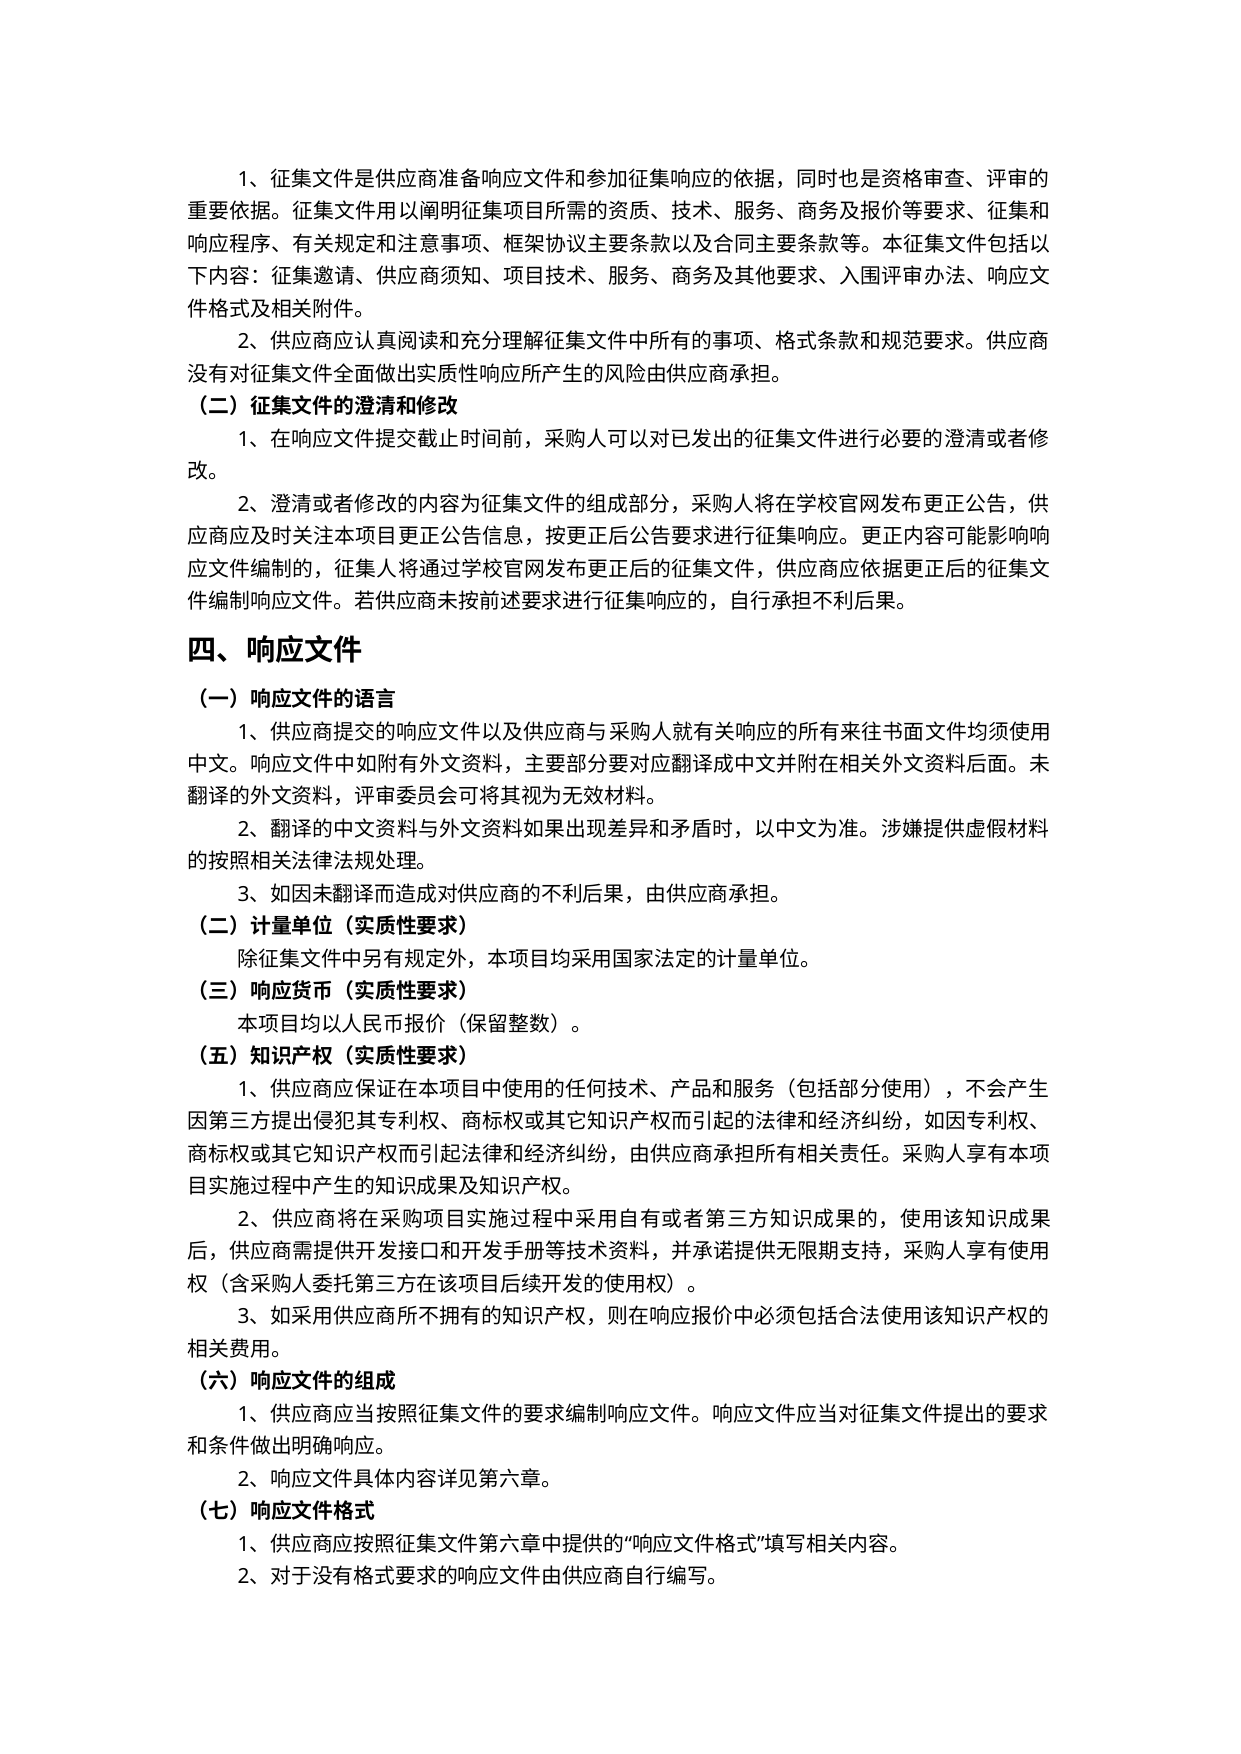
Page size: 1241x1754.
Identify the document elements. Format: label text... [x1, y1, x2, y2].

text （七）响应文件格式 [187, 1494, 1053, 1527]
text 1、供应商应按照征集文件第六章中提供的“响应文件格式”填写相关内容。 [187, 1527, 1053, 1559]
text 1、供应商应保证在本项目中使用的任何技术、产品和服务（包括部分使用），不会产生因第三方提出侵犯其专利权、商标权或其它知识产权而引起的法律和经济纠纷，如因专利权、商标权或其它知识产权而引起法律和经济纠纷，由供应商承担所有相关责任。采购人享有本项目实施过程中产生的知识成果及知识产权。 [187, 1072, 1053, 1202]
text 3、如因未翻译而造成对供应商的不利后果，由供应商承担。 [187, 877, 1053, 909]
text 四、响应文件 [187, 617, 1053, 682]
text 1、供应商提交的响应文件以及供应商与采购人就有关响应的所有来往书面文件均须使用中文。响应文件中如附有外文资料，主要部分要对应翻译成中文并附在相关外文资料后面。未翻译的外文资料，评审委员会可将其视为无效材料。 [187, 714, 1053, 812]
text （三）响应货币（实质性要求） [187, 974, 1053, 1007]
text 2、对于没有格式要求的响应文件由供应商自行编写。 [187, 1559, 1053, 1592]
text （二）征集文件的澄清和修改 [187, 389, 1053, 422]
text 2、供应商将在采购项目实施过程中采用自有或者第三方知识成果的，使用该知识成果后，供应商需提供开发接口和开发手册等技术资料，并承诺提供无限期支持，采购人享有使用权（含采购人委托第三方在该项目后续开发的使用权）。 [187, 1202, 1053, 1299]
text （六）响应文件的组成 [187, 1364, 1053, 1397]
text 2、翻译的中文资料与外文资料如果出现差异和矛盾时，以中文为准。涉嫌提供虚假材料的按照相关法律法规处理。 [187, 812, 1053, 877]
text 1、征集文件是供应商准备响应文件和参加征集响应的依据，同时也是资格审查、评审的重要依据。征集文件用以阐明征集项目所需的资质、技术、服务、商务及报价等要求、征集和响应程序、有关规定和注意事项、框架协议主要条款以及合同主要条款等。本征集文件包括以下内容：征集邀请、供应商须知、项目技术、服务、商务及其他要求、入围评审办法、响应文件格式及相关附件。 [187, 162, 1053, 324]
text （一）响应文件的语言 [187, 682, 1053, 714]
text 2、澄清或者修改的内容为征集文件的组成部分，采购人将在学校官网发布更正公告，供应商应及时关注本项目更正公告信息，按更正后公告要求进行征集响应。更正内容可能影响响应文件编制的，征集人将通过学校官网发布更正后的征集文件，供应商应依据更正后的征集文件编制响应文件。若供应商未按前述要求进行征集响应的，自行承担不利后果。 [187, 487, 1053, 617]
text 除征集文件中另有规定外，本项目均采用国家法定的计量单位。 [187, 942, 1053, 974]
text 本项目均以人民币报价（保留整数）。 [187, 1007, 1053, 1039]
text 1、供应商应当按照征集文件的要求编制响应文件。响应文件应当对征集文件提出的要求和条件做出明确响应。 [187, 1397, 1053, 1462]
text 2、响应文件具体内容详见第六章。 [187, 1462, 1053, 1494]
text 2、供应商应认真阅读和充分理解征集文件中所有的事项、格式条款和规范要求。供应商没有对征集文件全面做出实质性响应所产生的风险由供应商承担。 [187, 324, 1053, 389]
text （五）知识产权（实质性要求） [187, 1039, 1053, 1072]
text （二）计量单位（实质性要求） [187, 909, 1053, 942]
text 3、如采用供应商所不拥有的知识产权，则在响应报价中必须包括合法使用该知识产权的相关费用。 [187, 1299, 1053, 1364]
text 1、在响应文件提交截止时间前，采购人可以对已发出的征集文件进行必要的澄清或者修改。 [187, 422, 1053, 487]
